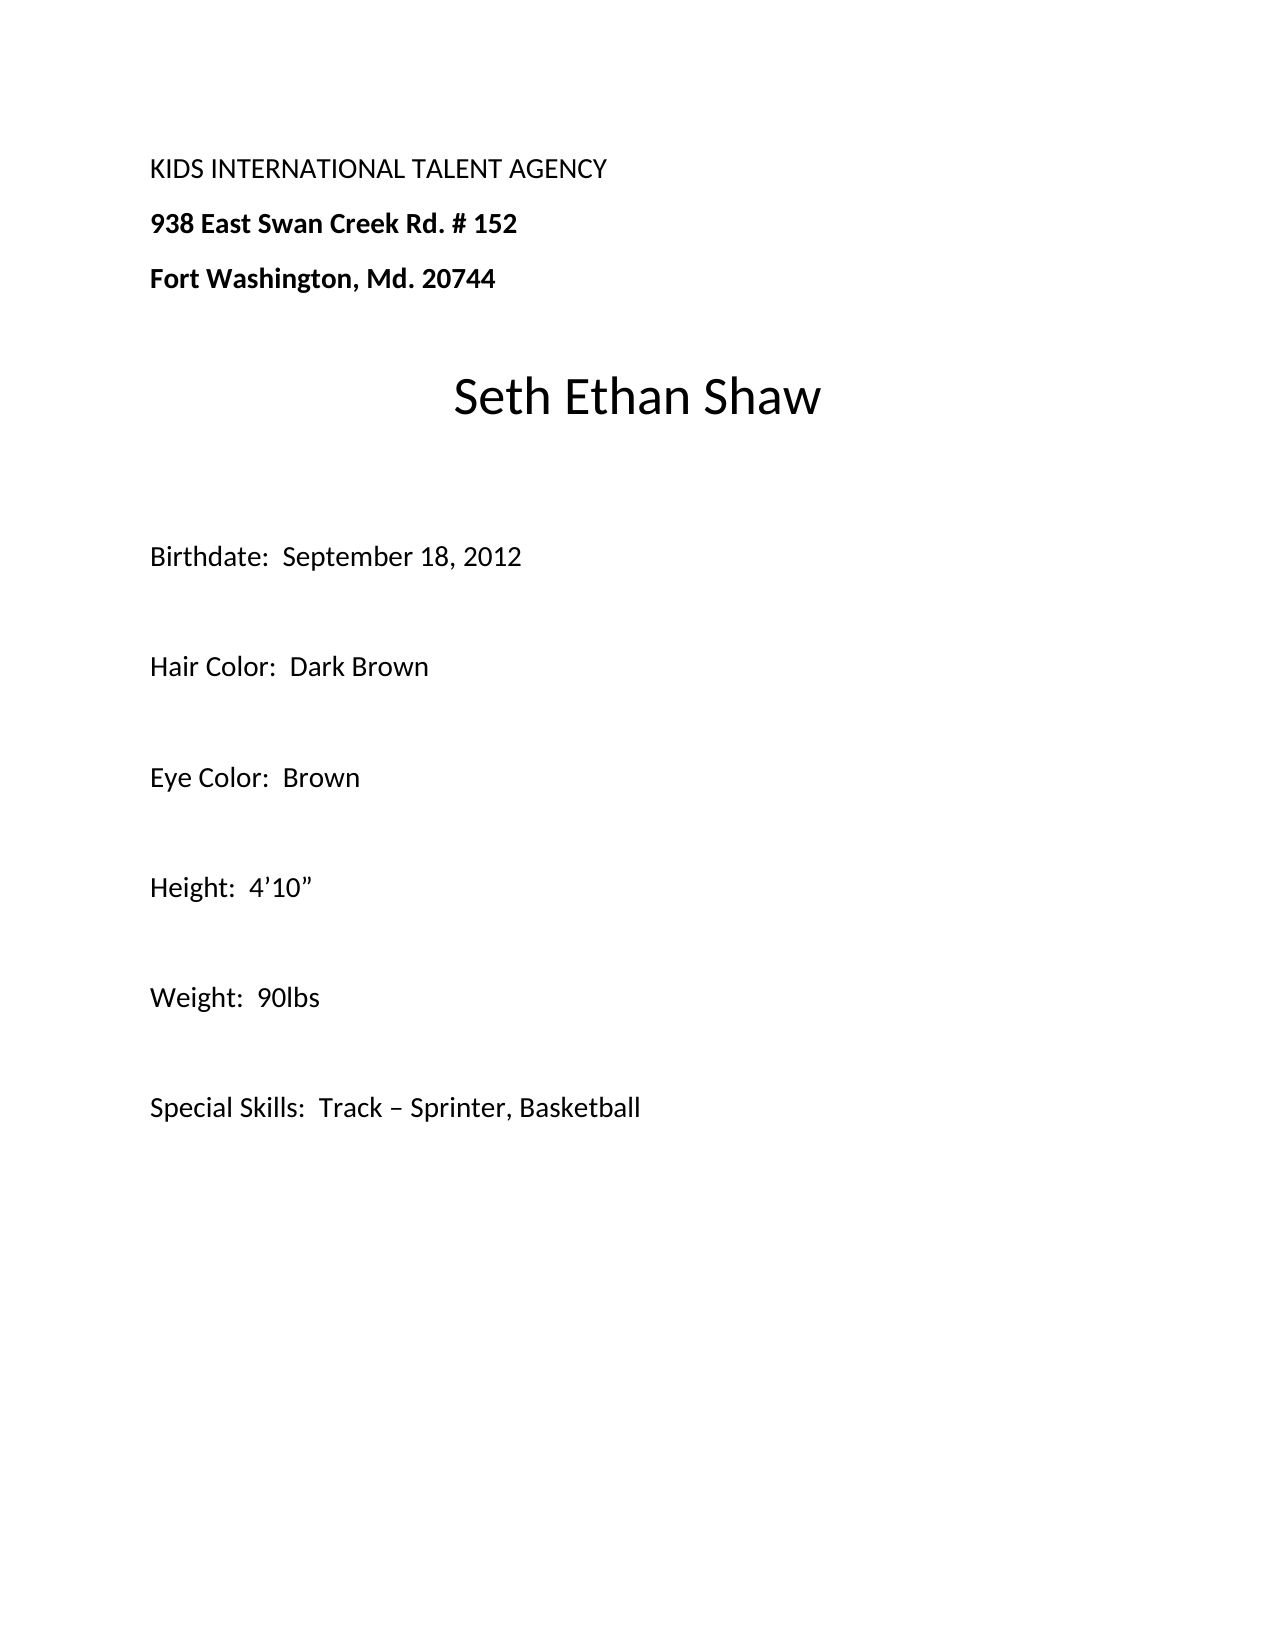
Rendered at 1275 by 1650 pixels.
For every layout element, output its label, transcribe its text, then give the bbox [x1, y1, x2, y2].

text 938 East Swan Creek Rd. # 152 [150, 205, 1125, 241]
text Seth Ethan Shaw [150, 362, 1125, 428]
text Hair Color: Dark Brown [150, 648, 1125, 684]
text Fort Washington, Md. 20744 [150, 260, 1125, 296]
text KIDS INTERNATIONAL TALENT AGENCY [150, 150, 1125, 186]
text Weight: 90lbs [150, 979, 1125, 1015]
text Height: 4’10” [150, 869, 1125, 904]
text Birthdate: September 18, 2012 [150, 538, 1125, 574]
text Special Skills: Track – Sprinter, Basketball [150, 1089, 1125, 1125]
text Eye Color: Brown [150, 759, 1125, 794]
